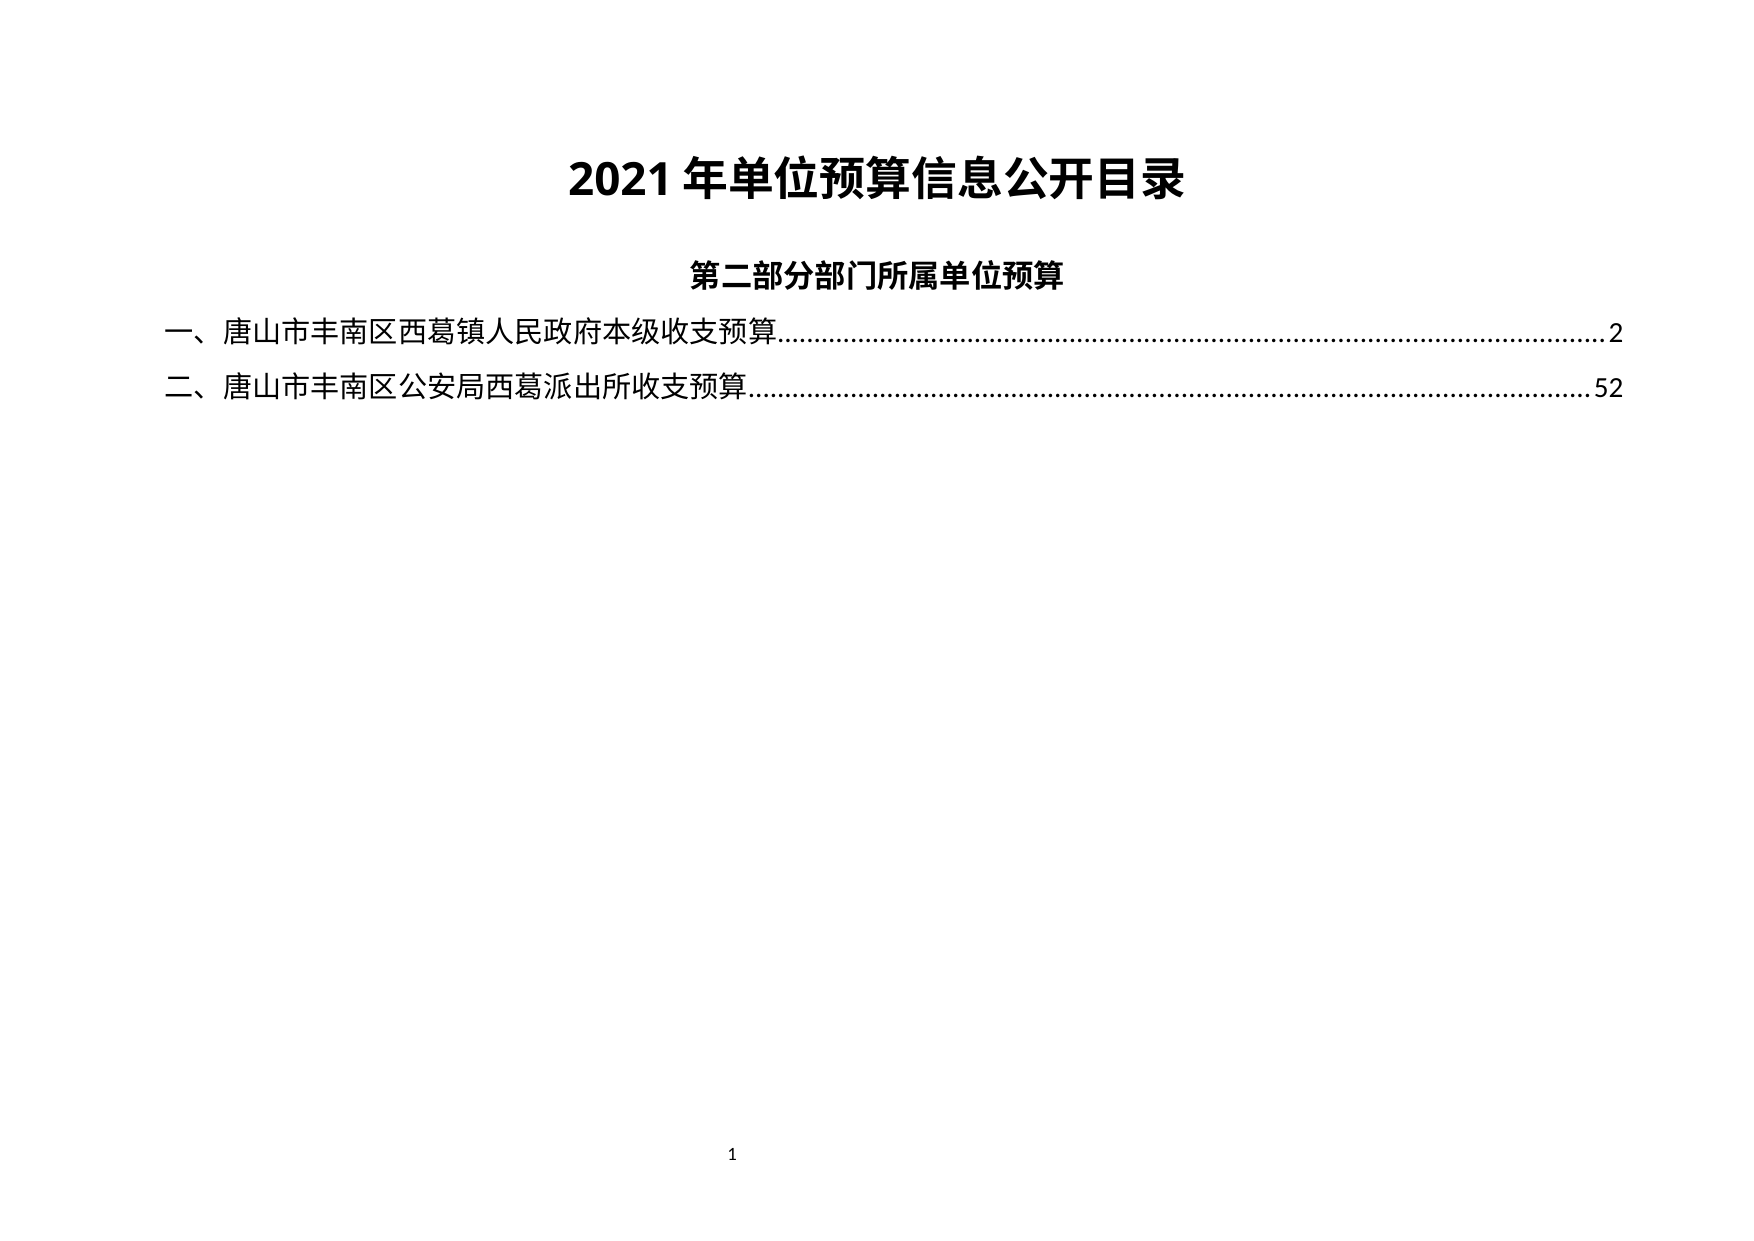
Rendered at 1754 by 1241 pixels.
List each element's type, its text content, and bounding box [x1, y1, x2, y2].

text 二、唐山市丰南区公安局西葛派出所收支预算 52 [106, 363, 1648, 406]
text 2021年单位预算信息公开目录 [106, 142, 1648, 208]
text 一、唐山市丰南区西葛镇人民政府本级收支预算 2 [106, 309, 1648, 351]
text 第二部分部门所属单位预算 [106, 251, 1648, 296]
